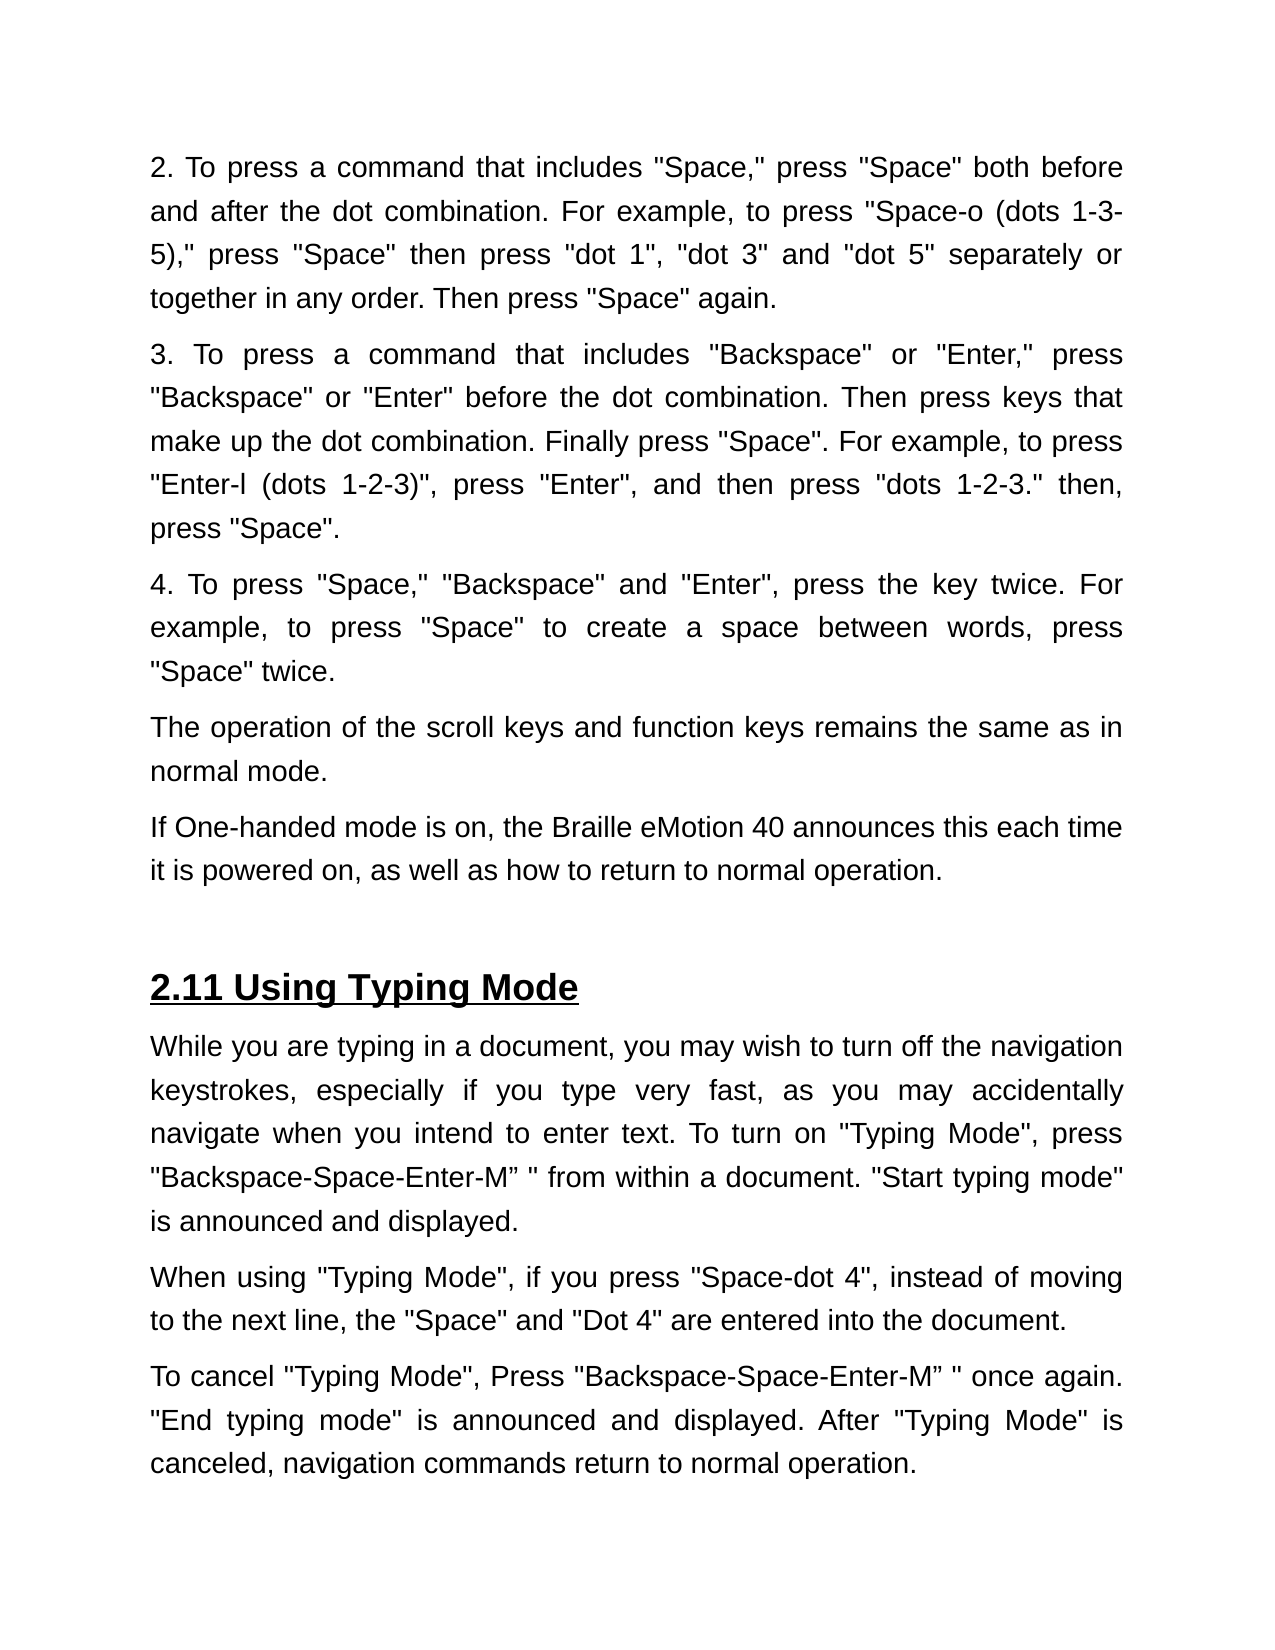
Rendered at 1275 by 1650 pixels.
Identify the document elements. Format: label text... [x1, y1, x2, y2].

text While you are typing in a document, you may wish to turn off the navigation keystrokes, especially if you type very fast, as you may accidentally navigate when you intend to enter text. To turn on "Typing Mode", press "Backspace-Space-Enter-M” " from within a document. "Start typing mode" is announced and displayed. [150, 1029, 1125, 1237]
text When using "Typing Mode", if you press "Space-dot 4", instead of moving to the next line, the "Space" and "Dot 4" are entered into the document. [150, 1259, 1125, 1337]
text If One-handed mode is on, the Braille eMotion 40 announces this each time it is powered on, as well as how to return to normal operation. [150, 809, 1125, 887]
subtitle 2.11 Using Typing Mode [150, 965, 1125, 1008]
text 2. To press a command that includes "Space," press "Space" both before and after the dot combination. For example, to press "Space-o (dots 1-3-5)," press "Space" then press "dot 1", "dot 3" and "dot 5" separately or together in any order. Then press "Space" again. [150, 150, 1125, 314]
text 4. To press "Space," "Backspace" and "Enter", press the key twice. For example, to press "Space" to create a space between words, press "Space" twice. [150, 567, 1125, 687]
text 3. To press a command that includes "Backspace" or "Enter," press "Backspace" or "Enter" before the dot combination. Then press keys that make up the dot combination. Finally press "Space". For example, to press "Enter-l (dots 1-2-3)", press "Enter", and then press "dots 1-2-3." then, press "Space". [150, 337, 1125, 544]
text The operation of the scroll keys and function keys remains the same as in normal mode. [150, 710, 1125, 787]
text To cancel "Typing Mode", Press "Backspace-Space-Enter-M” " once again. "End typing mode" is announced and displayed. After "Typing Mode" is canceled, navigation commands return to normal operation. [150, 1359, 1125, 1480]
